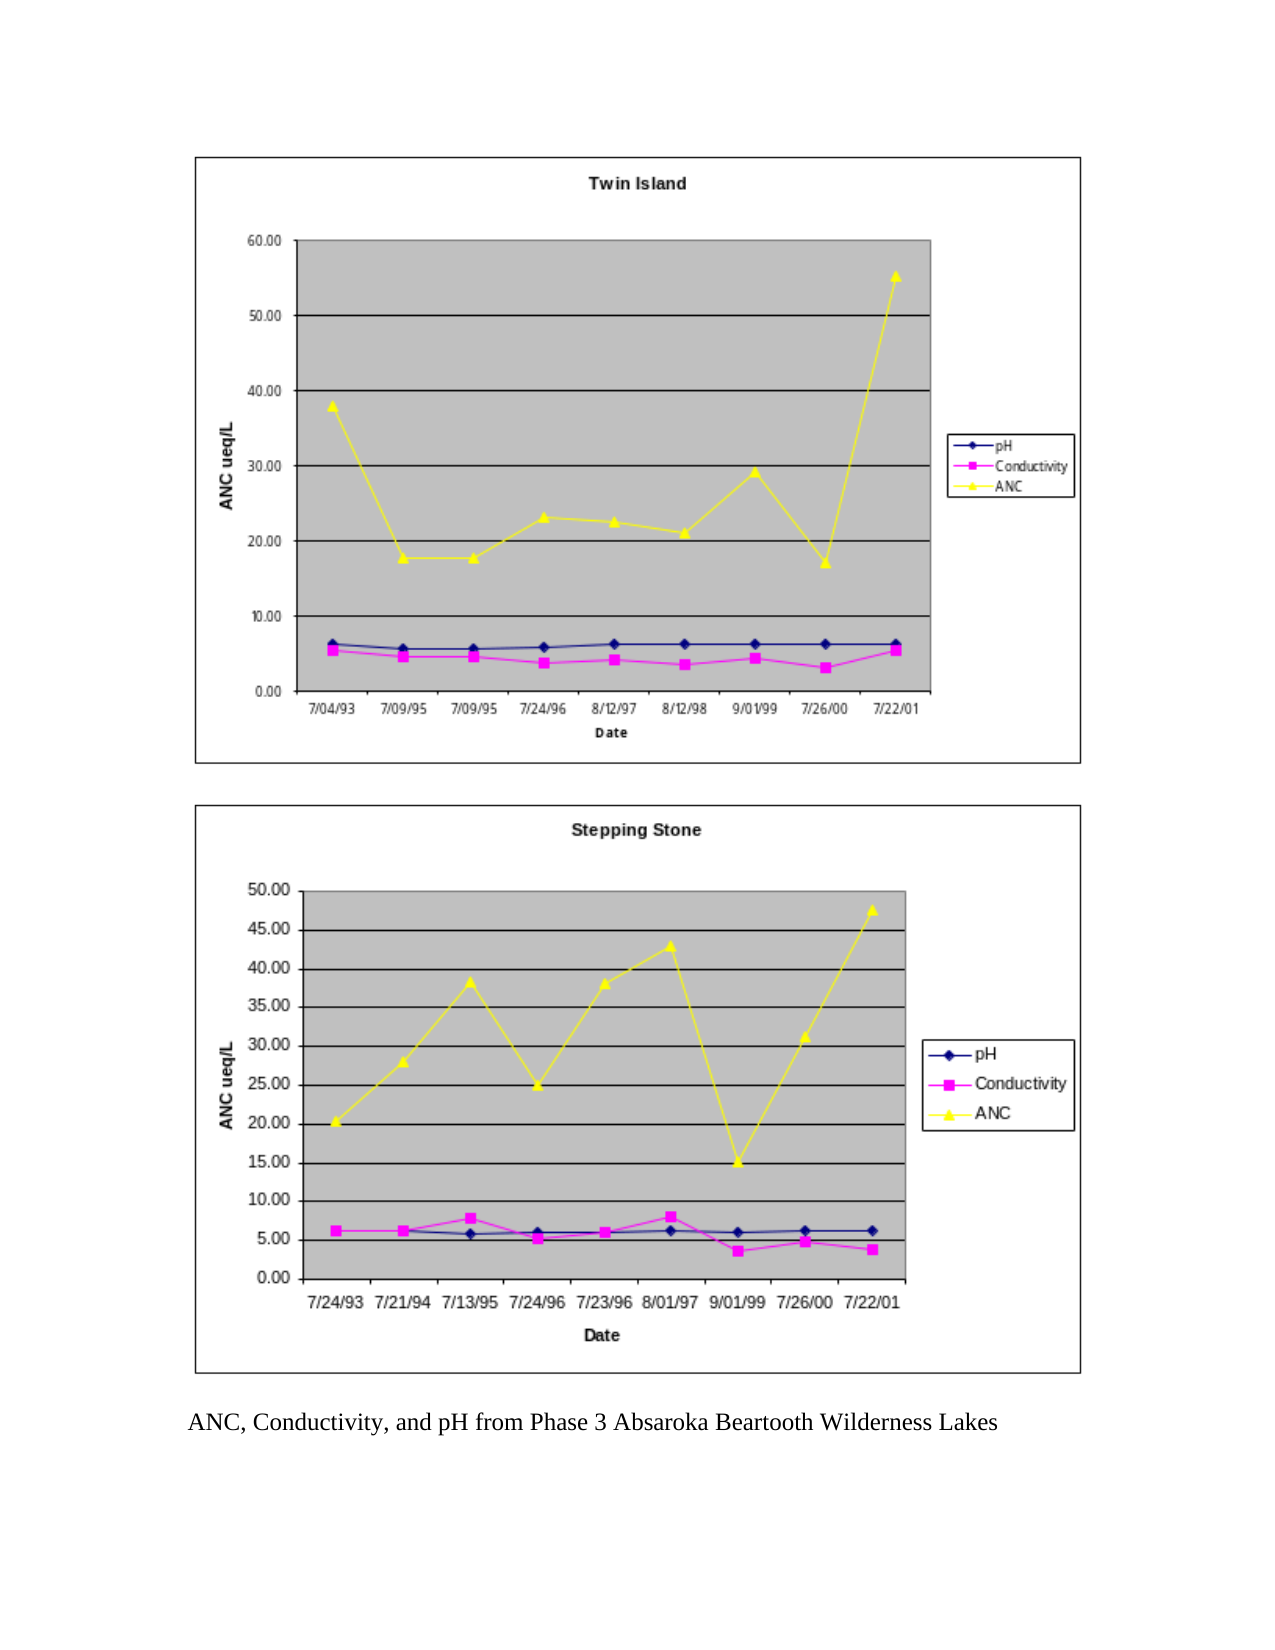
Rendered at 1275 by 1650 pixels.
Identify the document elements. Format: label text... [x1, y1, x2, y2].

text ANC, Conductivity, and pH from Phase 3 Absaroka Beartooth Wilderness Lakes [187, 1407, 1087, 1436]
